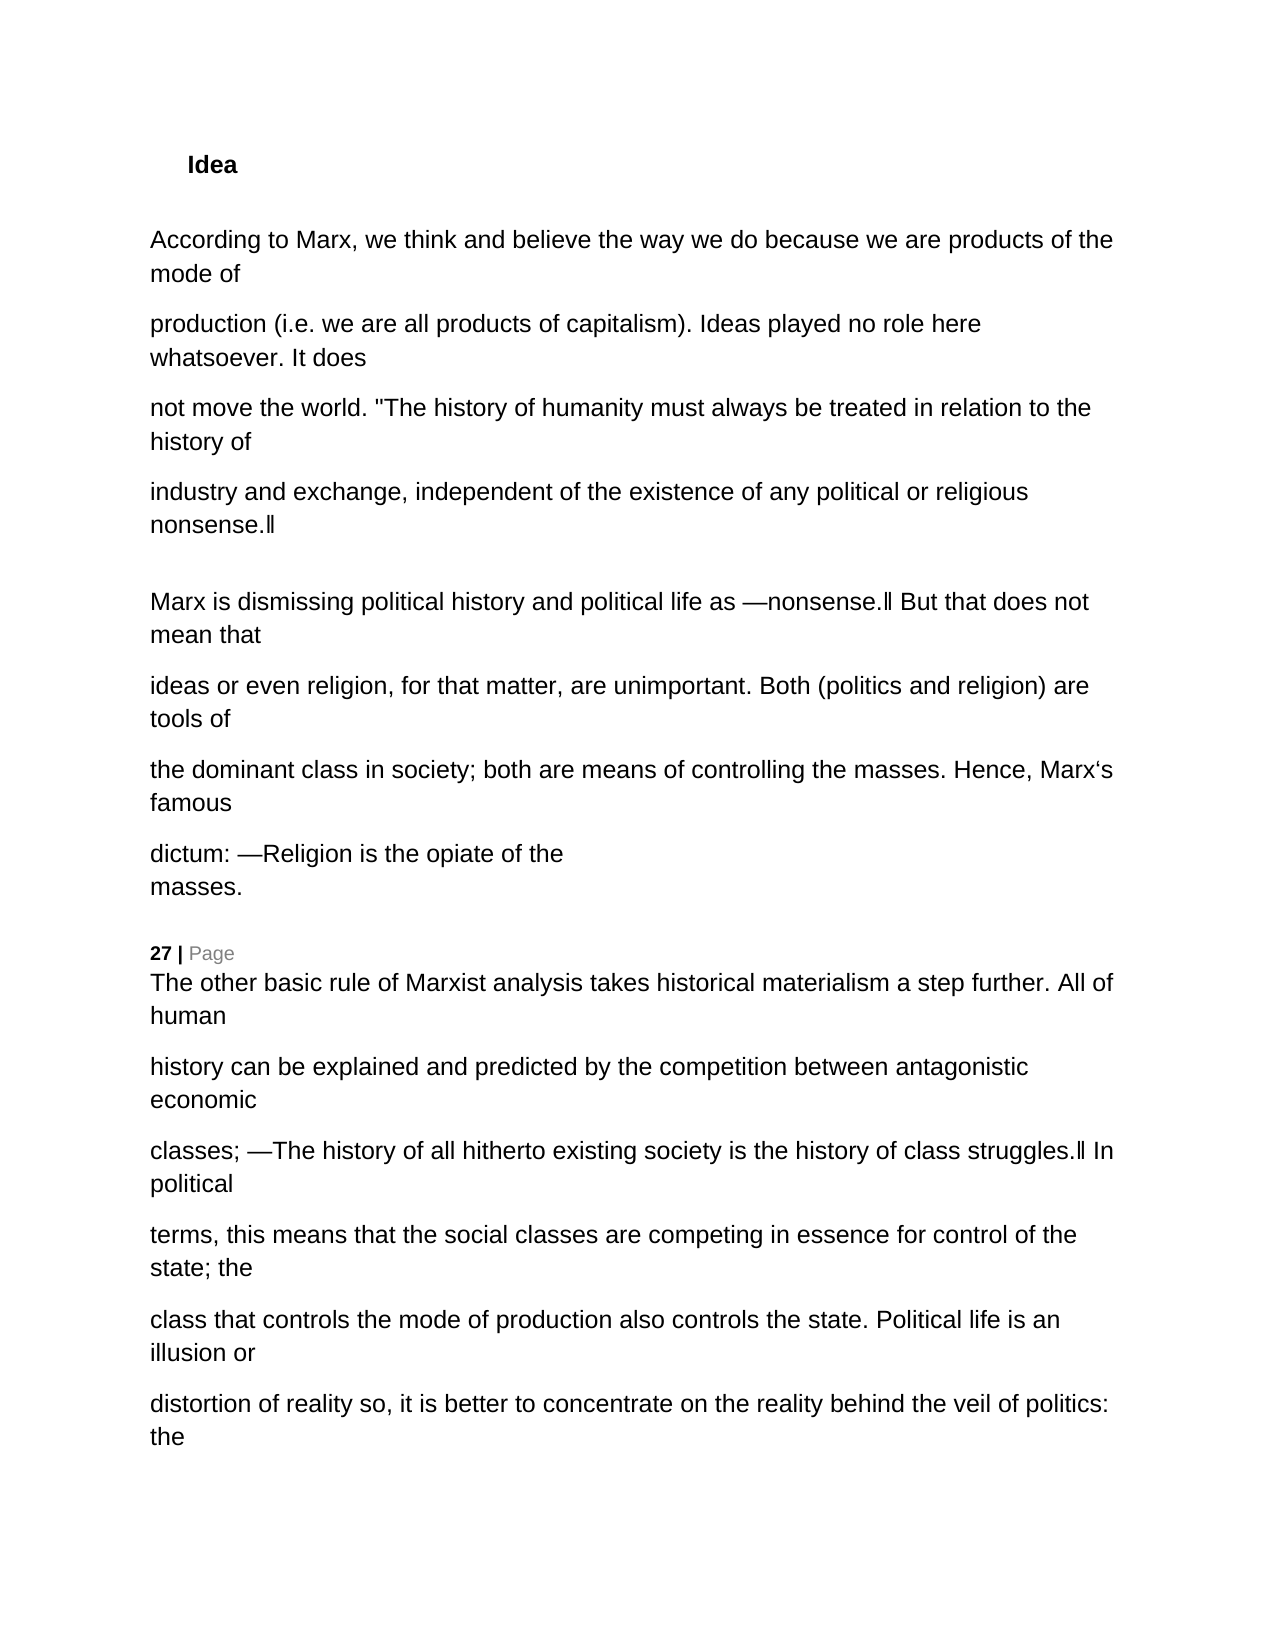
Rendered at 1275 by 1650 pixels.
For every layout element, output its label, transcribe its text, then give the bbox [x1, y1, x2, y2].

text terms, this means that the social classes are competing in essence for control of the state; the [150, 1220, 1124, 1282]
text dictum: ―Religion is the opiate of the masses. [150, 839, 604, 901]
text According to Marx, we think and believe the way we do because we are products of the mode of [150, 226, 1124, 287]
text class that controls the mode of production also controls the state. Political life is an illusion or [150, 1305, 1124, 1366]
text 27 | Page [150, 942, 263, 965]
text the dominant class in society; both are means of controlling the masses. Hence, Marx‘s famous [150, 755, 1124, 817]
text distortion of reality so, it is better to concentrate on the reality behind the veil of politics: the [150, 1389, 1124, 1450]
text The other basic rule of Marxist analysis takes historical materialism a step further. All of human [150, 968, 1124, 1030]
text Marx is dismissing political history and political life as ―nonsense.‖ But that does not mean that [150, 587, 1124, 649]
text history can be explained and predicted by the competition between antagonistic economic [150, 1052, 1125, 1114]
text classes; ―The history of all hitherto existing society is the history of class struggles.‖ In political [150, 1136, 1124, 1198]
text production (i.e. we are all products of capitalism). Ideas played no role here whatsoever. It does [150, 309, 1124, 371]
text industry and exchange, independent of the existence of any political or religious nonsense.‖ [150, 477, 1066, 539]
text ideas or even religion, for that matter, are unimportant. Both (politics and religion) are tools of [150, 671, 1124, 733]
text The Role of Idea [187, 150, 364, 179]
text not move the world. "The history of humanity must always be treated in relation to the history of [150, 393, 1124, 455]
